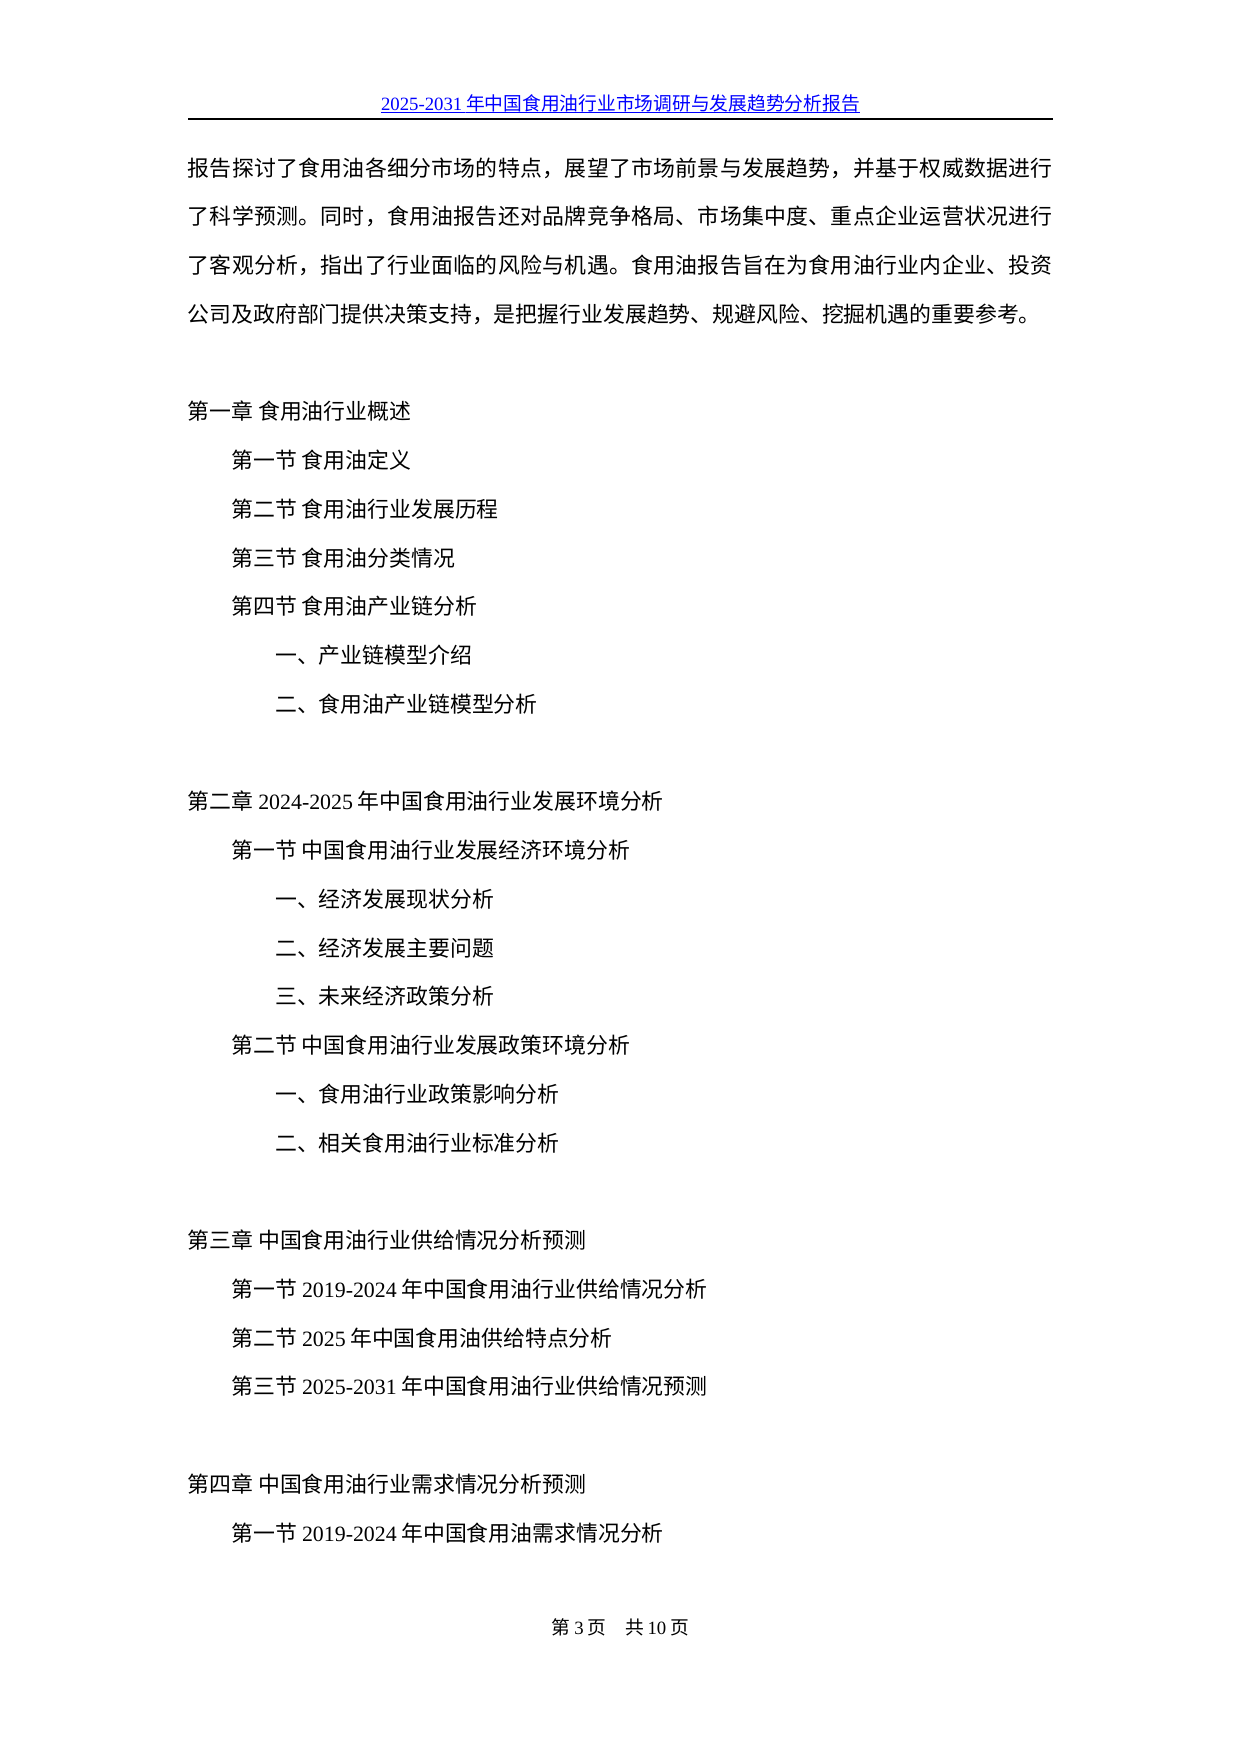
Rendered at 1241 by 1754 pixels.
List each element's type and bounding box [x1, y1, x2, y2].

text [187, 150, 1053, 1548]
